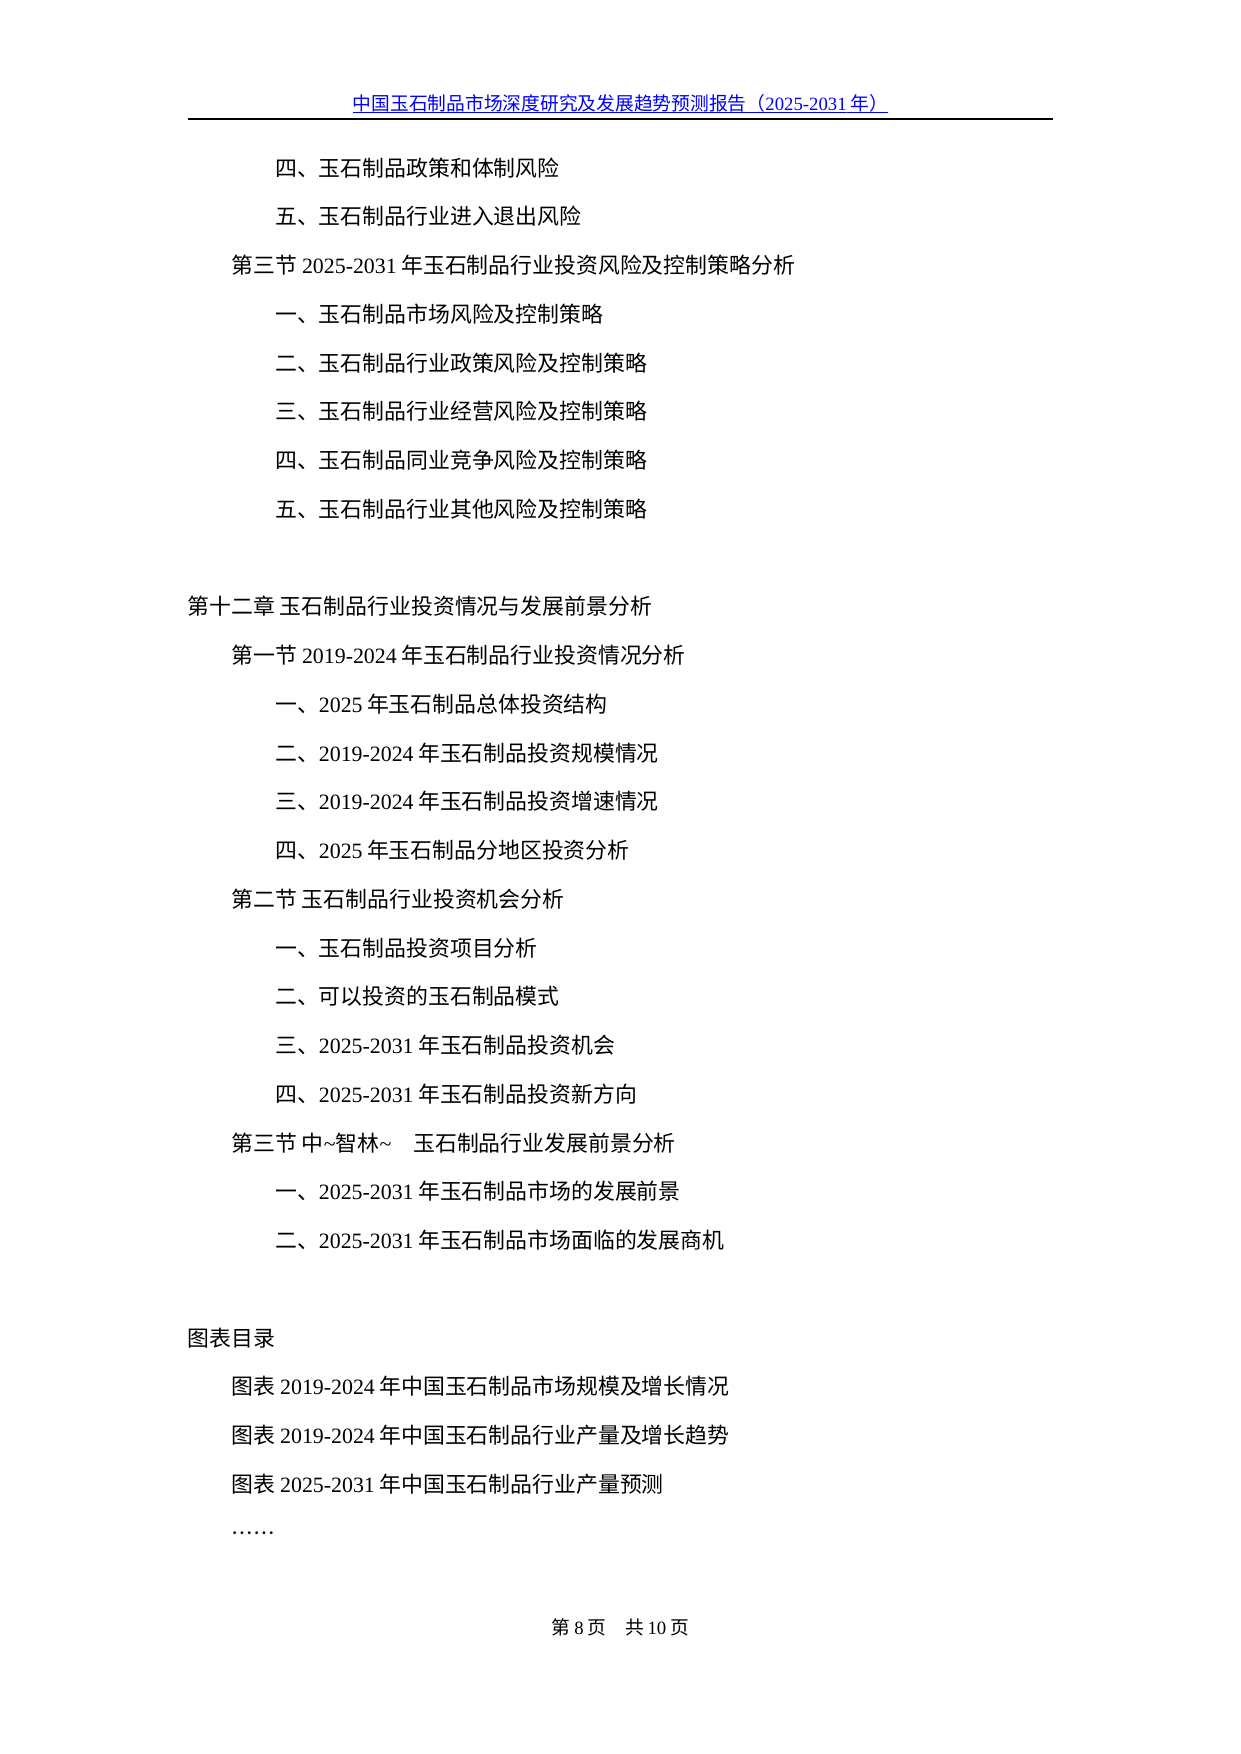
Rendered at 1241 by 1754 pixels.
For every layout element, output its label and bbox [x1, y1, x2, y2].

text [187, 150, 1053, 1548]
